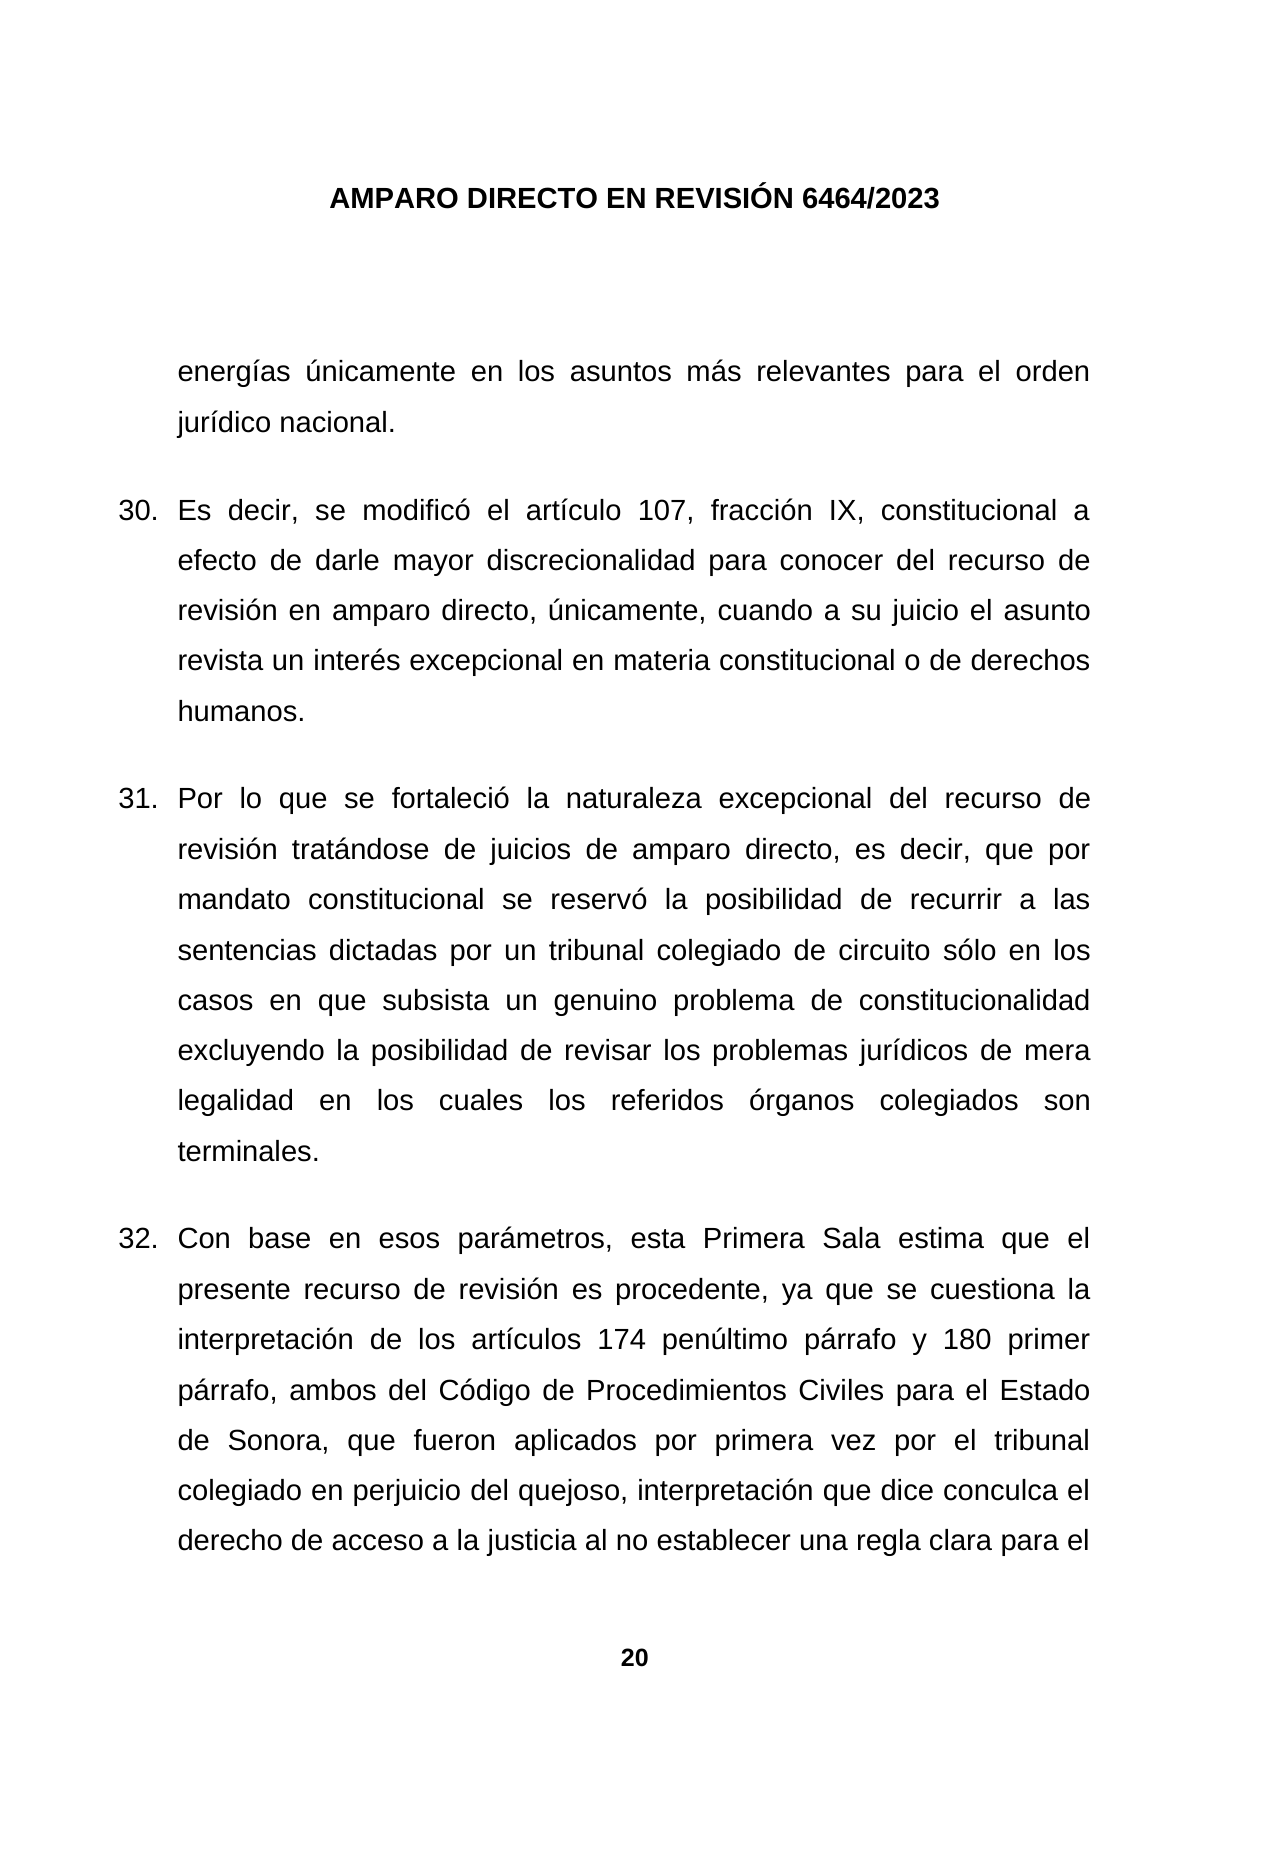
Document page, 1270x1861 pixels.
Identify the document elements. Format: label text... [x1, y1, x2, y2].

list Es decir, se modificó el artículo 107, fracción IX, constitucional a efecto de darle mayor discrecionalidad para conocer del recurso de revisión en amparo directo, únicamente, cuando a su juicio el asunto revista un interés excepcional en materia constitucional o de derechos humanos. [118, 492, 1092, 727]
list Por lo que se fortaleció la naturaleza excepcional del recurso de revisión tratándose de juicios de amparo directo, es decir, que por mandato constitucional se reservó la posibilidad de recurrir a las sentencias dictadas por un tribunal colegiado de circuito sólo en los casos en que subsista un genuino problema de constitucionalidad excluyendo la posibilidad de revisar los problemas jurídicos de mera legalidad en los cuales los referidos órganos colegiados son terminales. [118, 782, 1092, 1167]
list De la exposición de motivos respectiva se obtiene que dicha reforma tuvo como propósito apuntalar el rol de la Suprema Corte de Justicia de la Nación como órgano constitucional permitiendo que enfoque sus energías únicamente en los asuntos más relevantes para el orden jurídico nacional. [118, 354, 1092, 438]
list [118, 1222, 1092, 1557]
